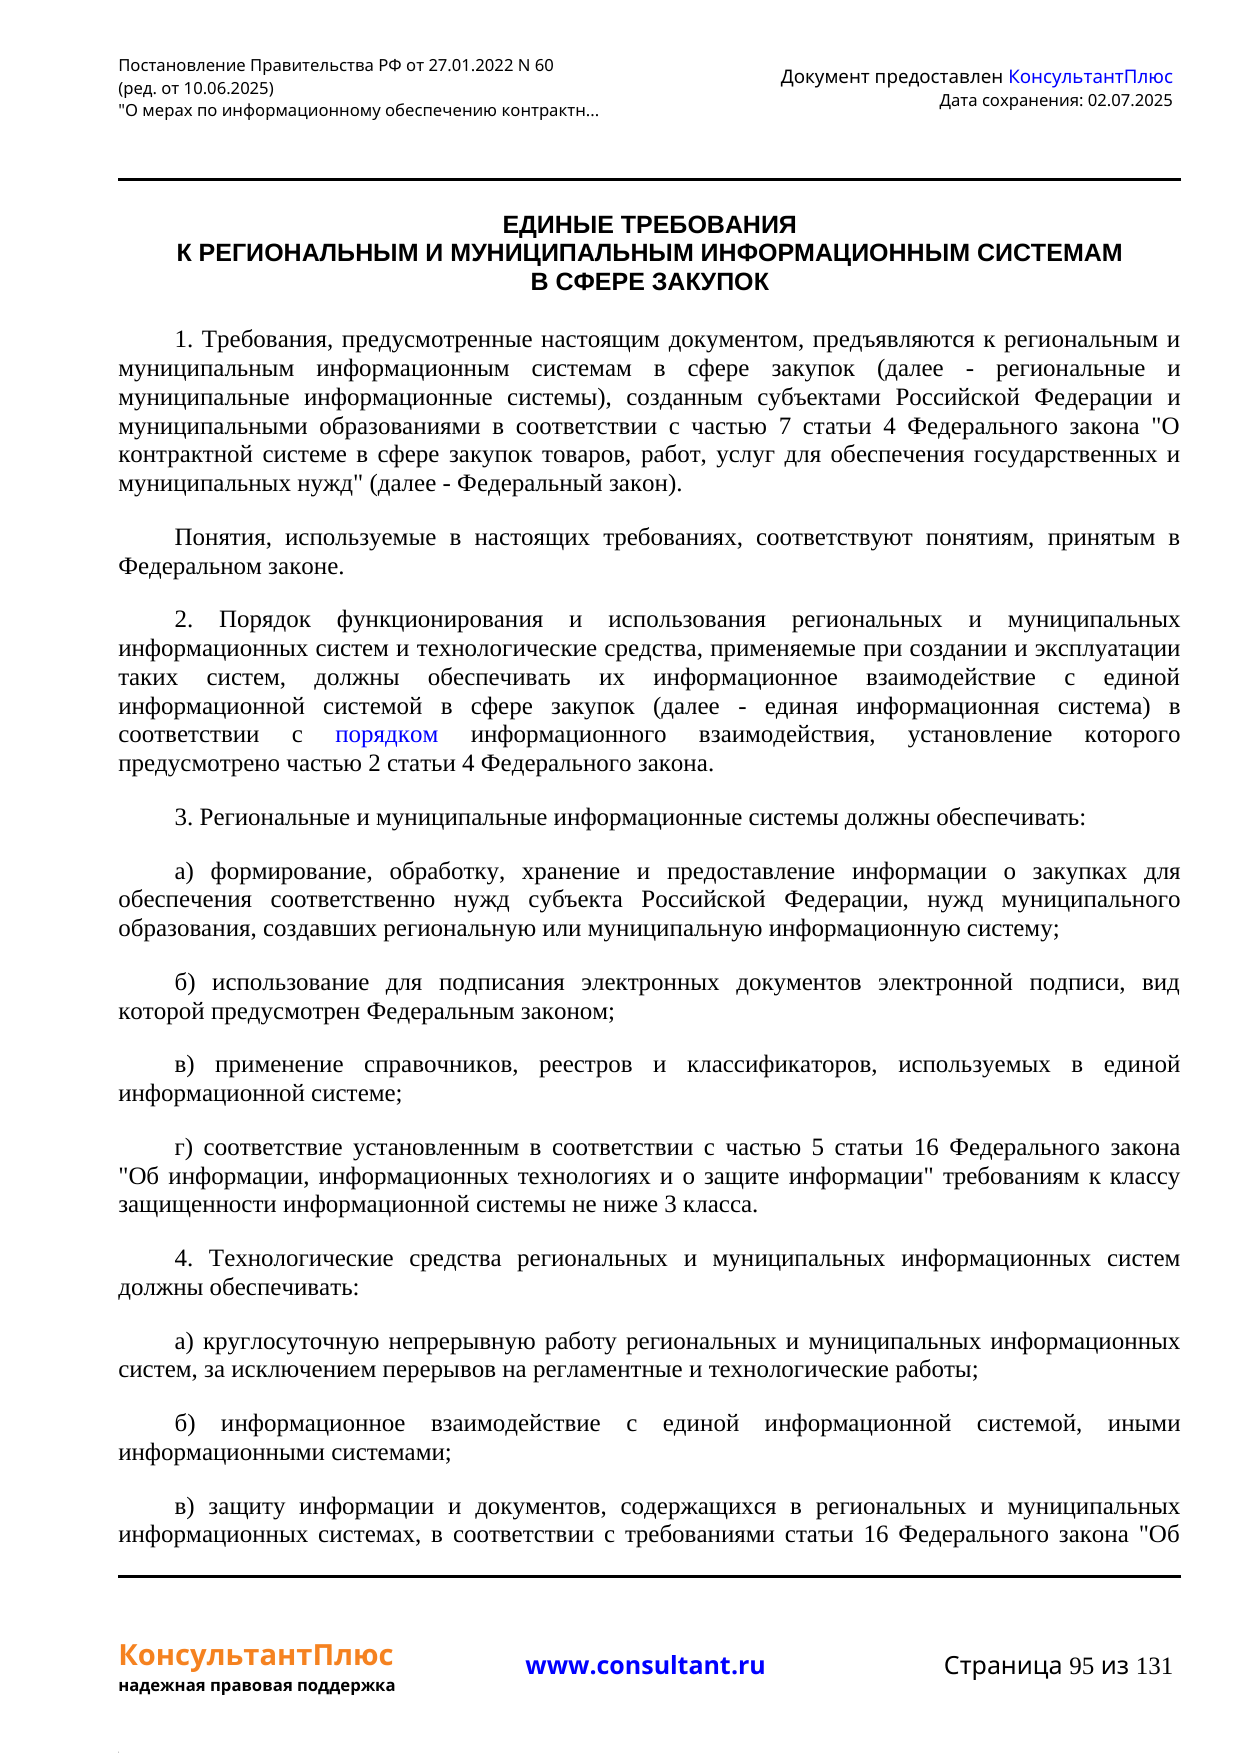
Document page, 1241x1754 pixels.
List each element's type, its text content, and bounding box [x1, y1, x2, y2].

title ЕДИНЫЕ ТРЕБОВАНИЯ [118, 209, 1181, 238]
text 4. Технологические средства региональных и муниципальных информационных систем должны обеспечивать: [118, 1243, 1181, 1301]
text 3. Региональные и муниципальные информационные системы должны обеспечивать: [118, 802, 1181, 831]
text г) соответствие установленным в соответствии с частью 5 статьи 16 Федерального закона "Об информации, информационных технологиях и о защите информации" требованиям к классу защищенности информационной системы не ниже 3 класса. [118, 1132, 1181, 1218]
text а) формирование, обработку, хранение и предоставление информации о закупках для обеспечения соответственно нужд субъекта Российской Федерации, нужд муниципального образования, создавших региональную или муниципальную информационную систему; [118, 856, 1181, 942]
text б) информационное взаимодействие с единой информационной системой, иными информационными системами; [118, 1408, 1181, 1466]
text 2. Порядок функционирования и использования региональных и муниципальных информационных систем и технологические средства, применяемые при создании и эксплуатации таких систем, должны обеспечивать их информационное взаимодействие с единой информационной системой в сфере закупок (далее - единая информационная система) в соответствии с порядком информационного взаимодействия, установление которого предусмотрено частью 2 статьи 4 Федерального закона. [118, 604, 1181, 777]
text 1. Требования, предусмотренные настоящим документом, предъявляются к региональным и муниципальным информационным системам в сфере закупок (далее - региональные и муниципальные информационные системы), созданным субъектами Российской Федерации и муниципальными образованиями в соответствии с частью 7 статьи 4 Федерального закона "О контрактной системе в сфере закупок товаров, работ, услуг для обеспечения государственных и муниципальных нужд" (далее - Федеральный закон). [118, 324, 1181, 497]
text в) применение справочников, реестров и классификаторов, используемых в единой информационной системе; [118, 1049, 1181, 1107]
title В СФЕРЕ ЗАКУПОК [118, 267, 1181, 296]
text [118, 1491, 1181, 1548]
text б) использование для подписания электронных документов электронной подписи, вид которой предусмотрен Федеральным законом; [118, 967, 1181, 1024]
text Понятия, используемые в настоящих требованиях, соответствуют понятиям, принятым в Федеральном законе. [118, 522, 1181, 579]
text а) круглосуточную непрерывную работу региональных и муниципальных информационных систем, за исключением перерывов на регламентные и технологические работы; [118, 1326, 1181, 1383]
title К РЕГИОНАЛЬНЫМ И МУНИЦИПАЛЬНЫМ ИНФОРМАЦИОННЫМ СИСТЕМАМ [118, 238, 1181, 267]
